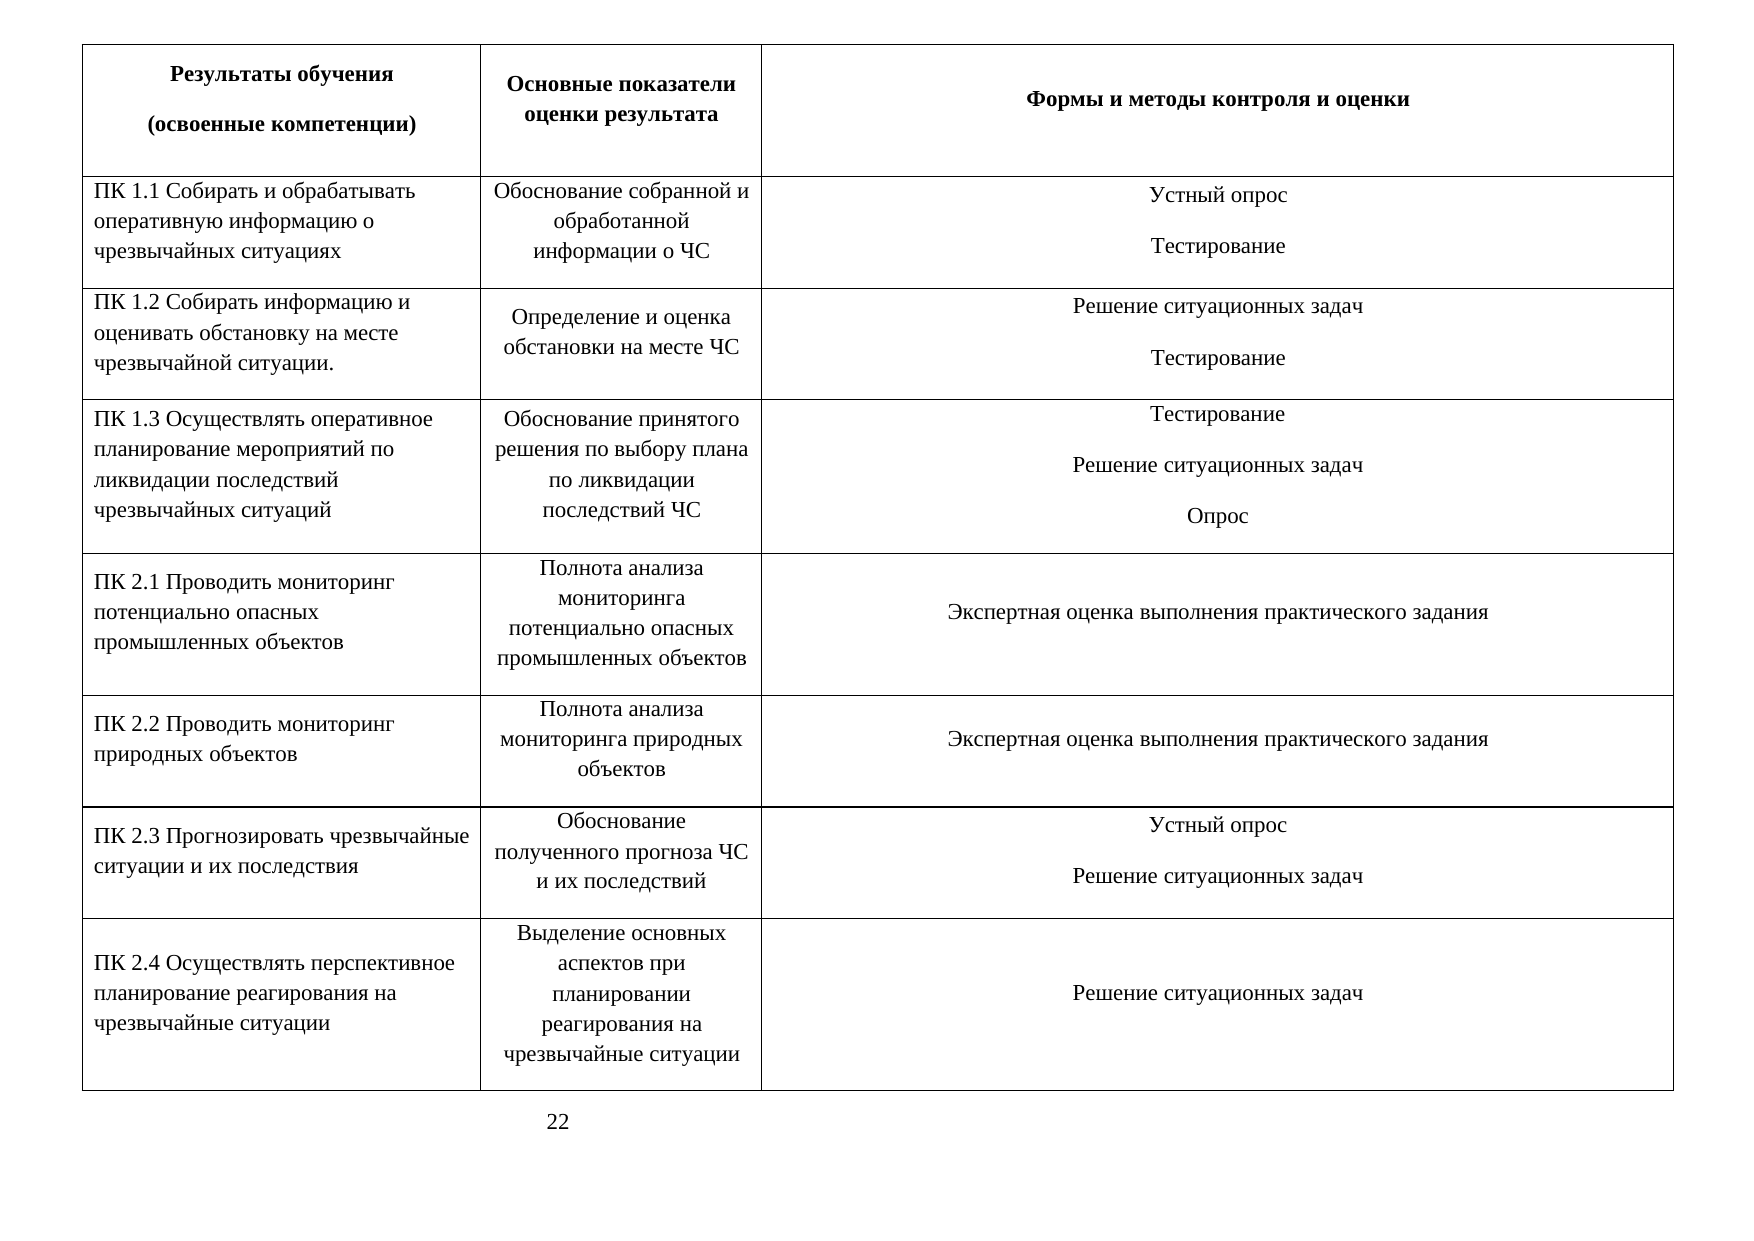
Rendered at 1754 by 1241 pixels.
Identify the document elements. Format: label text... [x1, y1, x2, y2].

table_cell Решение ситуационных задач Тестирование [762, 289, 1673, 399]
table_cell Полнота анализа мониторинга природных объектов [481, 696, 761, 806]
table_header Основные показатели оценки результата [481, 45, 761, 176]
table_cell Определение и оценка обстановки на месте ЧС [481, 289, 761, 399]
table_cell ПК 1.1 Собирать и обрабатывать оперативную информацию о чрезвычайных ситуациях [83, 177, 480, 287]
table_cell ПК 1.3 Осуществлять оперативное планирование мероприятий по ликвидации последствий чрезвычайных ситуаций [83, 400, 480, 552]
table_cell ПК 2.1 Проводить мониторинг потенциально опасных промышленных объектов [83, 554, 480, 694]
table_header Формы и методы контроля и оценки [762, 45, 1673, 176]
table_cell Выделение основных аспектов при планировании реагирования на чрезвычайные ситуации [481, 919, 761, 1090]
table_cell Обоснование полученного прогноза ЧС и их последствий [481, 808, 761, 918]
table_cell Экспертная оценка выполнения практического задания [762, 554, 1673, 694]
table_cell Полнота анализа мониторинга потенциально опасных промышленных объектов [481, 554, 761, 694]
table_cell Устный опрос Тестирование [762, 177, 1673, 287]
table_cell Обоснование принятого решения по выбору плана по ликвидации последствий ЧС [481, 400, 761, 552]
table_header Результаты обучения (освоенные компетенции) [83, 45, 480, 176]
table_cell Решение ситуационных задач [762, 919, 1673, 1090]
table_cell ПК 2.2 Проводить мониторинг природных объектов [83, 696, 480, 806]
table_cell Обоснование собранной и обработанной информации о ЧС [481, 177, 761, 287]
table_cell Экспертная оценка выполнения практического задания [762, 696, 1673, 806]
table_cell Тестирование Решение ситуационных задач Опрос [762, 400, 1673, 552]
table_cell Устный опрос Решение ситуационных задач [762, 808, 1673, 918]
table_cell ПК 2.4 Осуществлять перспективное планирование реагирования на чрезвычайные ситуации [83, 919, 480, 1090]
table_cell ПК 2.3 Прогнозировать чрезвычайные ситуации и их последствия [83, 808, 480, 918]
table_cell ПК 1.2 Собирать информацию и оценивать обстановку на месте чрезвычайной ситуации. [83, 289, 480, 399]
